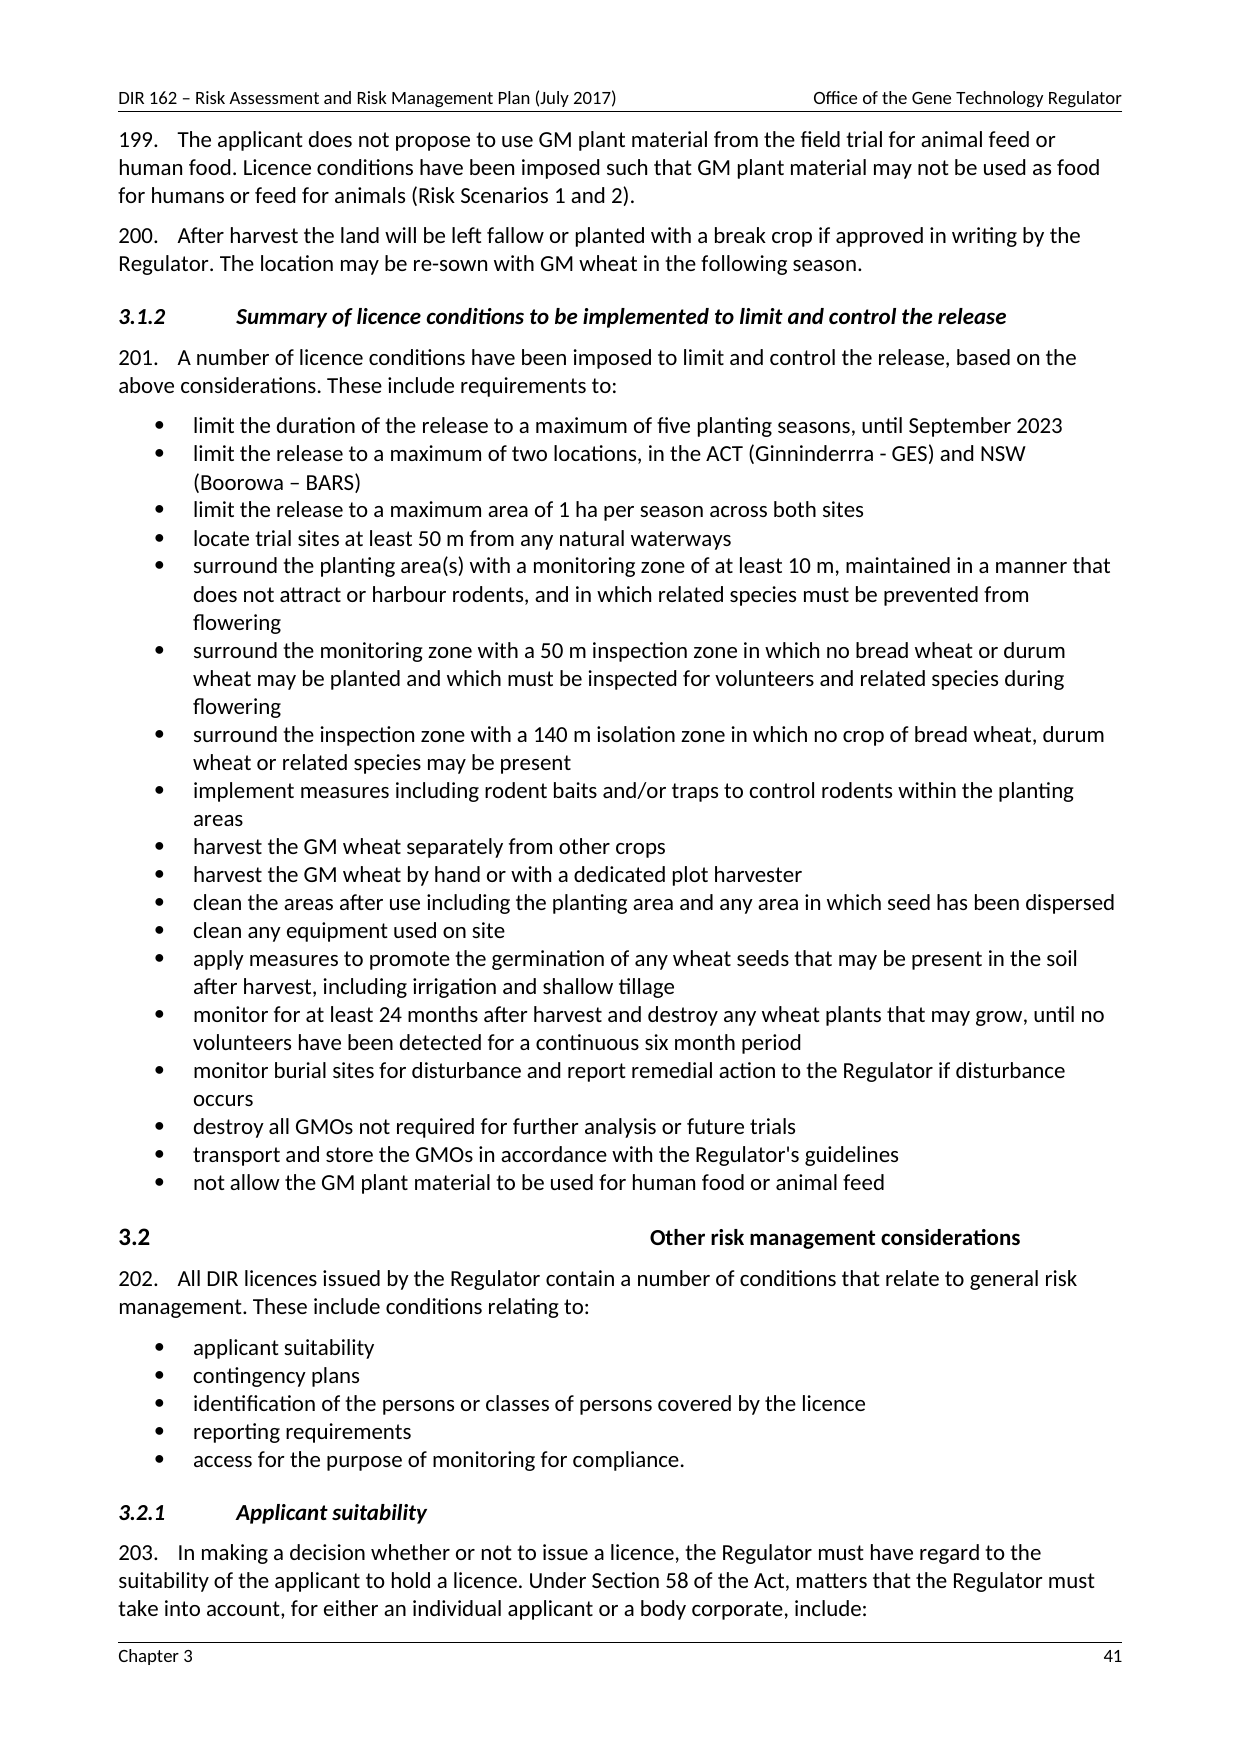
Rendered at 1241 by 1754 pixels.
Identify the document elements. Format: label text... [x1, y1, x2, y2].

text surround the monitoring zone with a 50 m inspection zone in which no bread wheat or durum wheat may be planted and which must be inspected for volunteers and related species during flowering [155, 636, 1122, 720]
text access for the purpose of monitoring for compliance. [155, 1445, 1122, 1473]
text clean any equipment used on site [155, 916, 1122, 944]
text limit the release to a maximum area of 1 ha per season across both sites [155, 496, 1122, 524]
text identification of the persons or classes of persons covered by the licence [155, 1389, 1122, 1417]
text monitor for at least 24 months after harvest and destroy any wheat plants that may grow, until no volunteers have been detected for a continuous six month period [155, 1000, 1122, 1056]
text The applicant does not propose to use GM plant material from the field trial for animal feed or human food. Licence conditions have been imposed such that GM plant material may not be used as food for humans or feed for animals (Risk Scenarios 1 and 2). [118, 125, 1122, 209]
text contingency plans [155, 1361, 1122, 1389]
text clean the areas after use including the planting area and any area in which seed has been dispersed [155, 888, 1122, 916]
subtitle Summary of licence conditions to be implemented to limit and control the release [118, 302, 1122, 331]
text In making a decision whether or not to issue a licence, the Regulator must have regard to the suitability of the applicant to hold a licence. Under Section 58 of the Act, matters that the Regulator must take into account, for either an individual applicant or a body corporate, include: [118, 1538, 1122, 1622]
text All DIR licences issued by the Regulator contain a number of conditions that relate to general risk management. These include conditions relating to: [118, 1264, 1122, 1320]
text locate trial sites at least 50 m from any natural waterways [155, 524, 1122, 552]
text transport and store the GMOs in accordance with the Regulator's guidelines [155, 1140, 1122, 1168]
text limit the duration of the release to a maximum of five planting seasons, until September 2023 [155, 412, 1122, 439]
text applicant suitability [155, 1333, 1122, 1361]
subtitle Other risk management considerations [118, 1221, 1122, 1252]
text implement measures including rodent baits and/or traps to control rodents within the planting areas [155, 776, 1122, 832]
text not allow the GM plant material to be used for human food or animal feed [155, 1168, 1122, 1196]
subtitle Applicant suitability [118, 1498, 1122, 1526]
text limit the release to a maximum of two locations, in the ACT (Ginninderrra - GES) and NSW (Boorowa – BARS) [155, 439, 1122, 496]
text destroy all GMOs not required for further analysis or future trials [155, 1112, 1122, 1140]
text surround the inspection zone with a 140 m isolation zone in which no crop of bread wheat, durum wheat or related species may be present [155, 720, 1122, 776]
text A number of licence conditions have been imposed to limit and control the release, based on the above considerations. These include requirements to: [118, 343, 1122, 399]
text harvest the GM wheat separately from other crops [155, 832, 1122, 860]
text monitor burial sites for disturbance and report remedial action to the Regulator if disturbance occurs [155, 1056, 1122, 1112]
text After harvest the land will be left fallow or planted with a break crop if approved in writing by the Regulator. The location may be re-sown with GM wheat in the following season. [118, 221, 1122, 277]
text reporting requirements [155, 1417, 1122, 1445]
text harvest the GM wheat by hand or with a dedicated plot harvester [155, 860, 1122, 888]
text apply measures to promote the germination of any wheat seeds that may be present in the soil after harvest, including irrigation and shallow tillage [155, 944, 1122, 1000]
text surround the planting area(s) with a monitoring zone of at least 10 m, maintained in a manner that does not attract or harbour rodents, and in which related species must be prevented from flowering [155, 552, 1122, 636]
